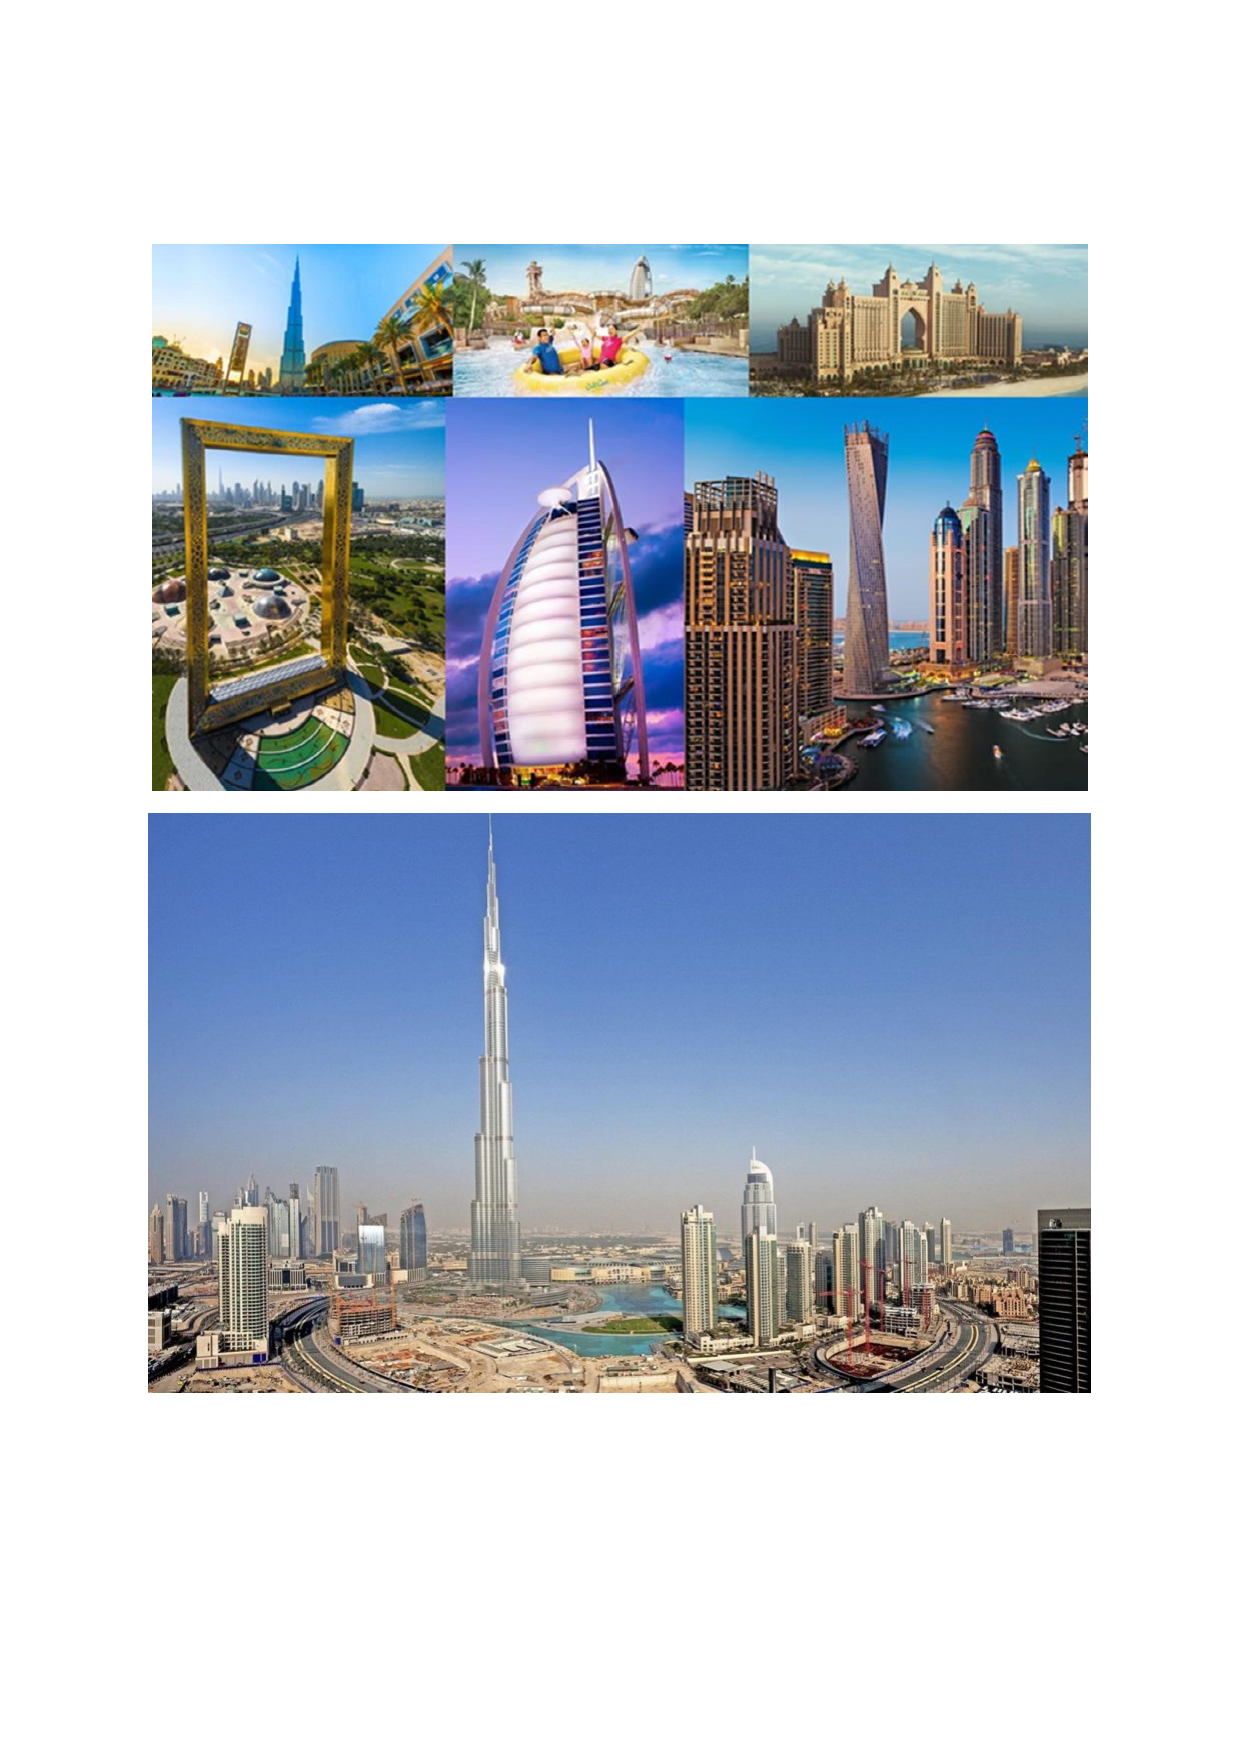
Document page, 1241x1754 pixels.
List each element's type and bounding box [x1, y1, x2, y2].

picture [152, 244, 1088, 791]
picture [148, 813, 1091, 1393]
